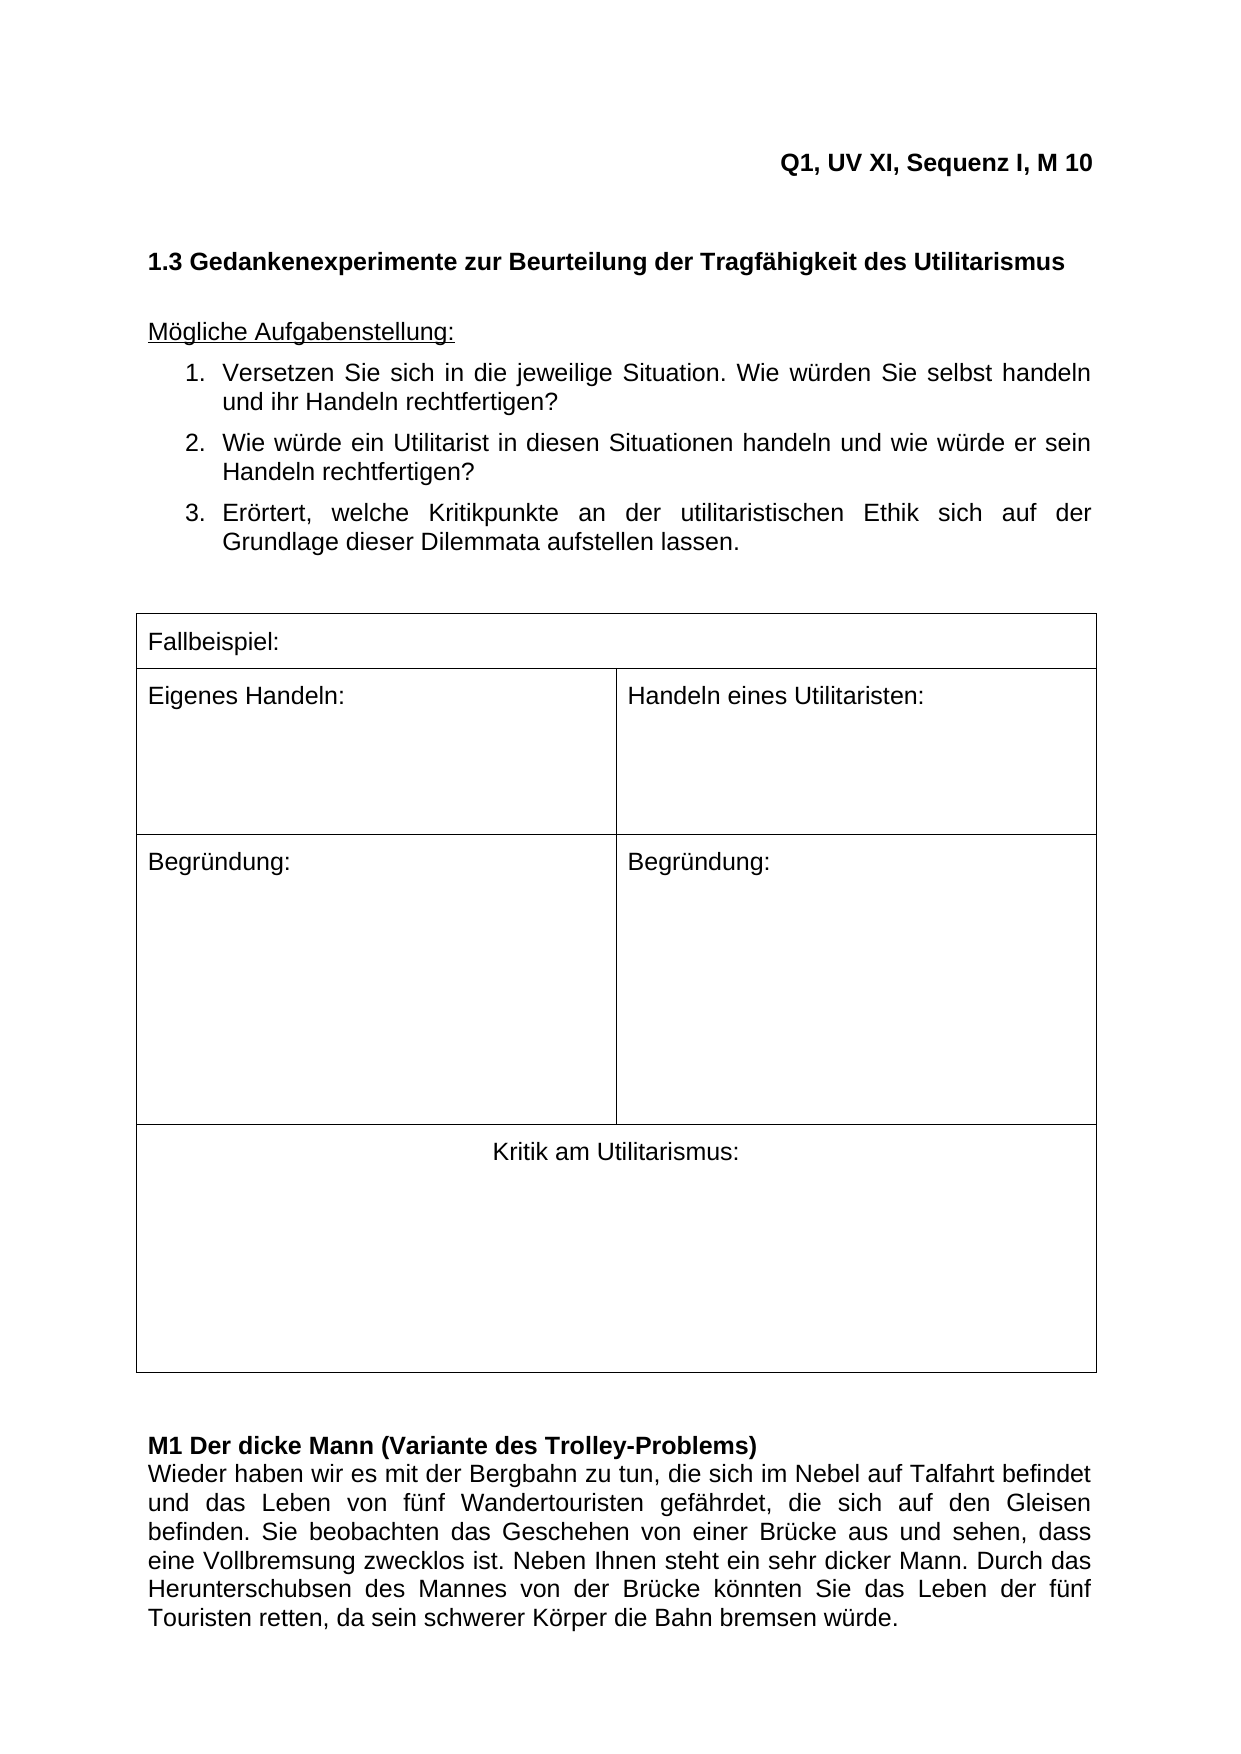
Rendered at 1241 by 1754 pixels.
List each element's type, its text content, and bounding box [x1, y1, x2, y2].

text Q1, UV XI, Sequenz I, M 10 [148, 148, 1093, 176]
table_cell Eigenes Handeln: [137, 669, 616, 834]
list Wie würde ein Utilitarist in diesen Situationen handeln und wie würde er sein Handeln rechtfertigen? [185, 428, 1093, 486]
list Erörtert, welche Kritikpunkte an der utilitaristischen Ethik sich auf der Grundlage dieser Dilemmata aufstellen lassen. [185, 498, 1093, 556]
subtitle 1.3 Gedankenexperimente zur Beurteilung der Tragfähigkeit des Utilitarismus [148, 247, 1093, 276]
table_cell Begründung: [617, 835, 1096, 1124]
list Versetzen Sie sich in die jeweilige Situation. Wie würden Sie selbst handeln und ihr Handeln rechtfertigen? [185, 358, 1093, 416]
subtitle M1 Der dicke Mann (Variante des Trolley-Problems) [148, 1431, 1093, 1459]
table_header Fallbeispiel: [137, 614, 1096, 668]
text Mögliche Aufgabenstellung: [148, 317, 1093, 346]
table_cell Begründung: [137, 835, 616, 1124]
text Wieder haben wir es mit der Bergbahn zu tun, die sich im Nebel auf Talfahrt befindet und das Leben von fünf Wandertouristen gefährdet, die sich auf den Gleisen befinden. Sie beobachten das Geschehen von einer Brücke aus und sehen, dass eine Vollbremsung zwecklos ist. Neben Ihnen steht ein sehr dicker Mann. Durch das Herunterschubsen des Mannes von der Brücke könnten Sie das Leben der fünf Touristen retten, da sein schwerer Körper die Bahn bremsen würde. [148, 1459, 1093, 1632]
table_cell Kritik am Utilitarismus: [137, 1125, 1096, 1372]
table_cell Handeln eines Utilitaristen: [617, 669, 1096, 834]
